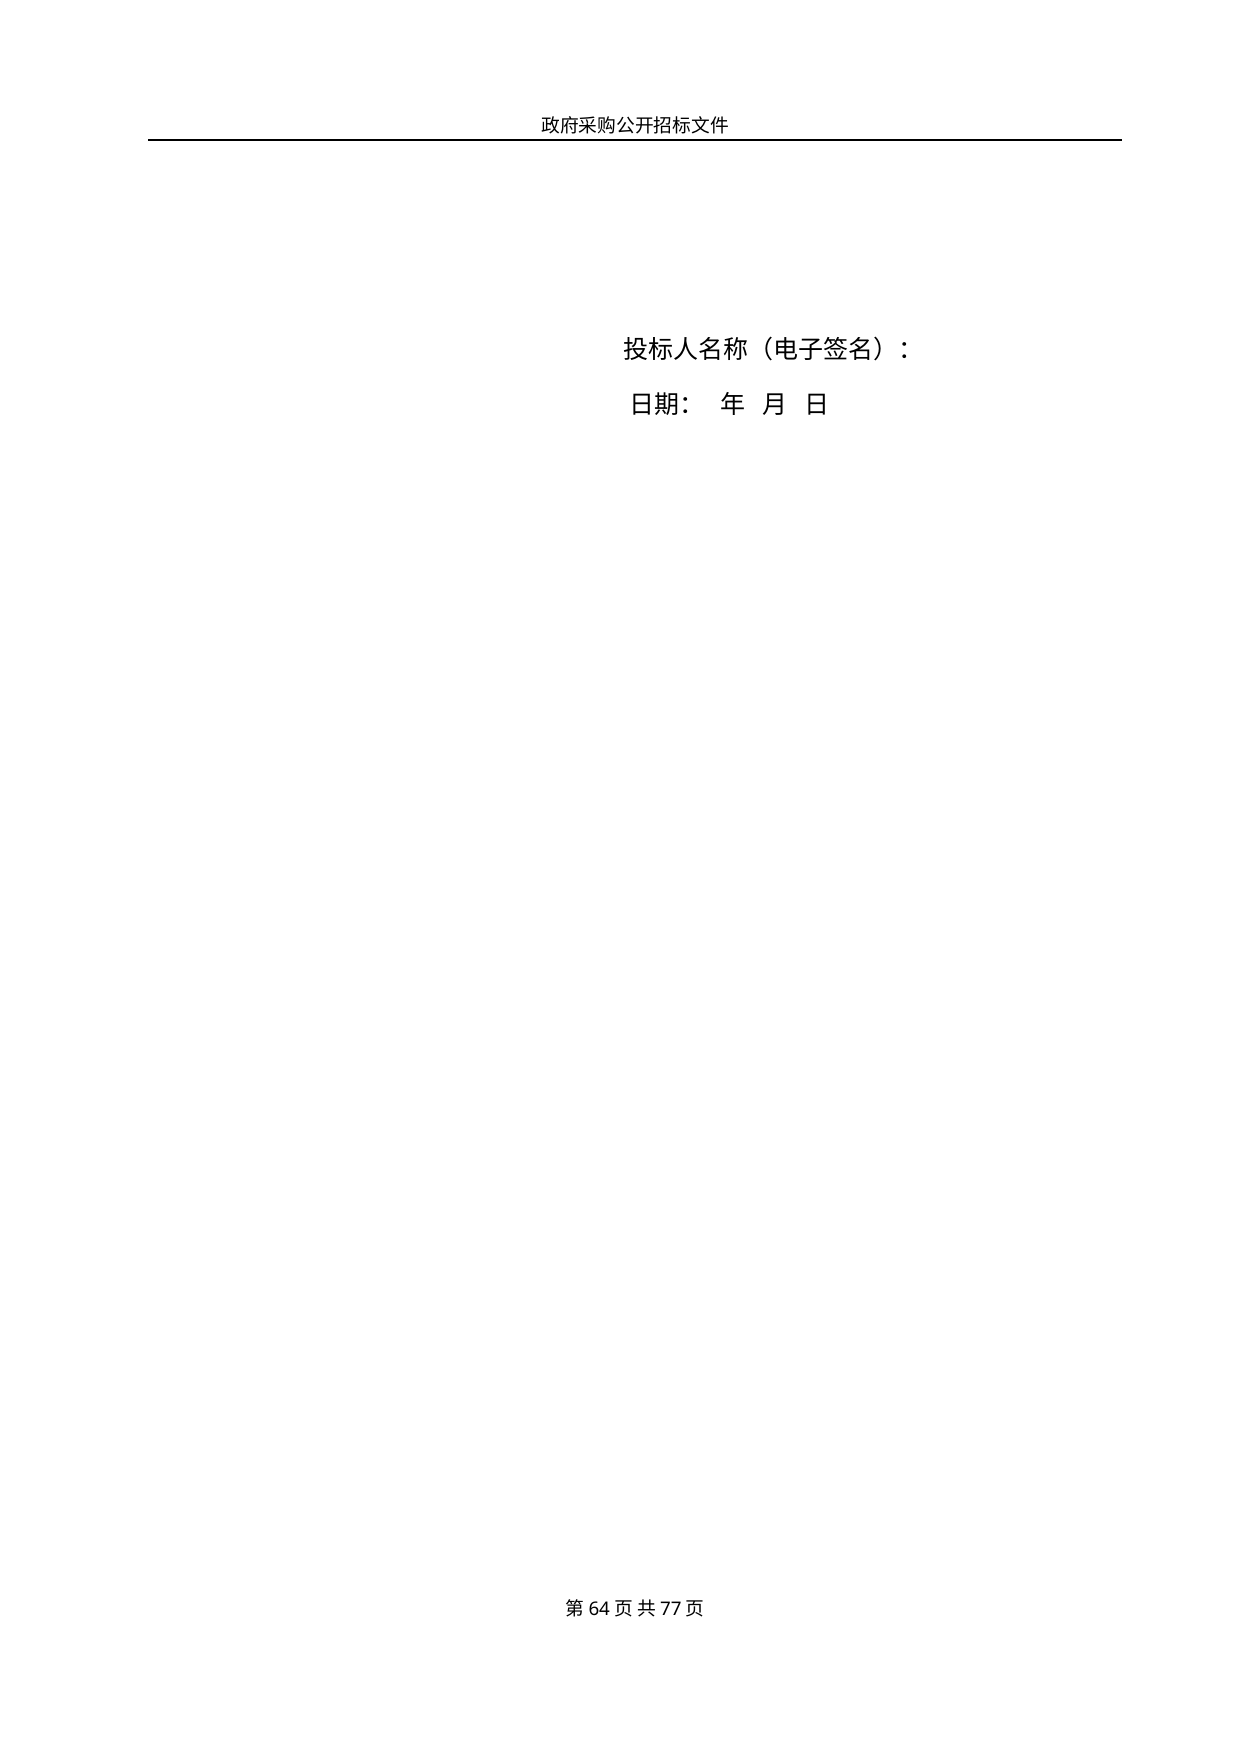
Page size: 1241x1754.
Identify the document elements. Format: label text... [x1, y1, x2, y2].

text 日期： 年 月 日 [629, 384, 1122, 420]
text 投标人名称（电子签名）： [148, 330, 1005, 366]
